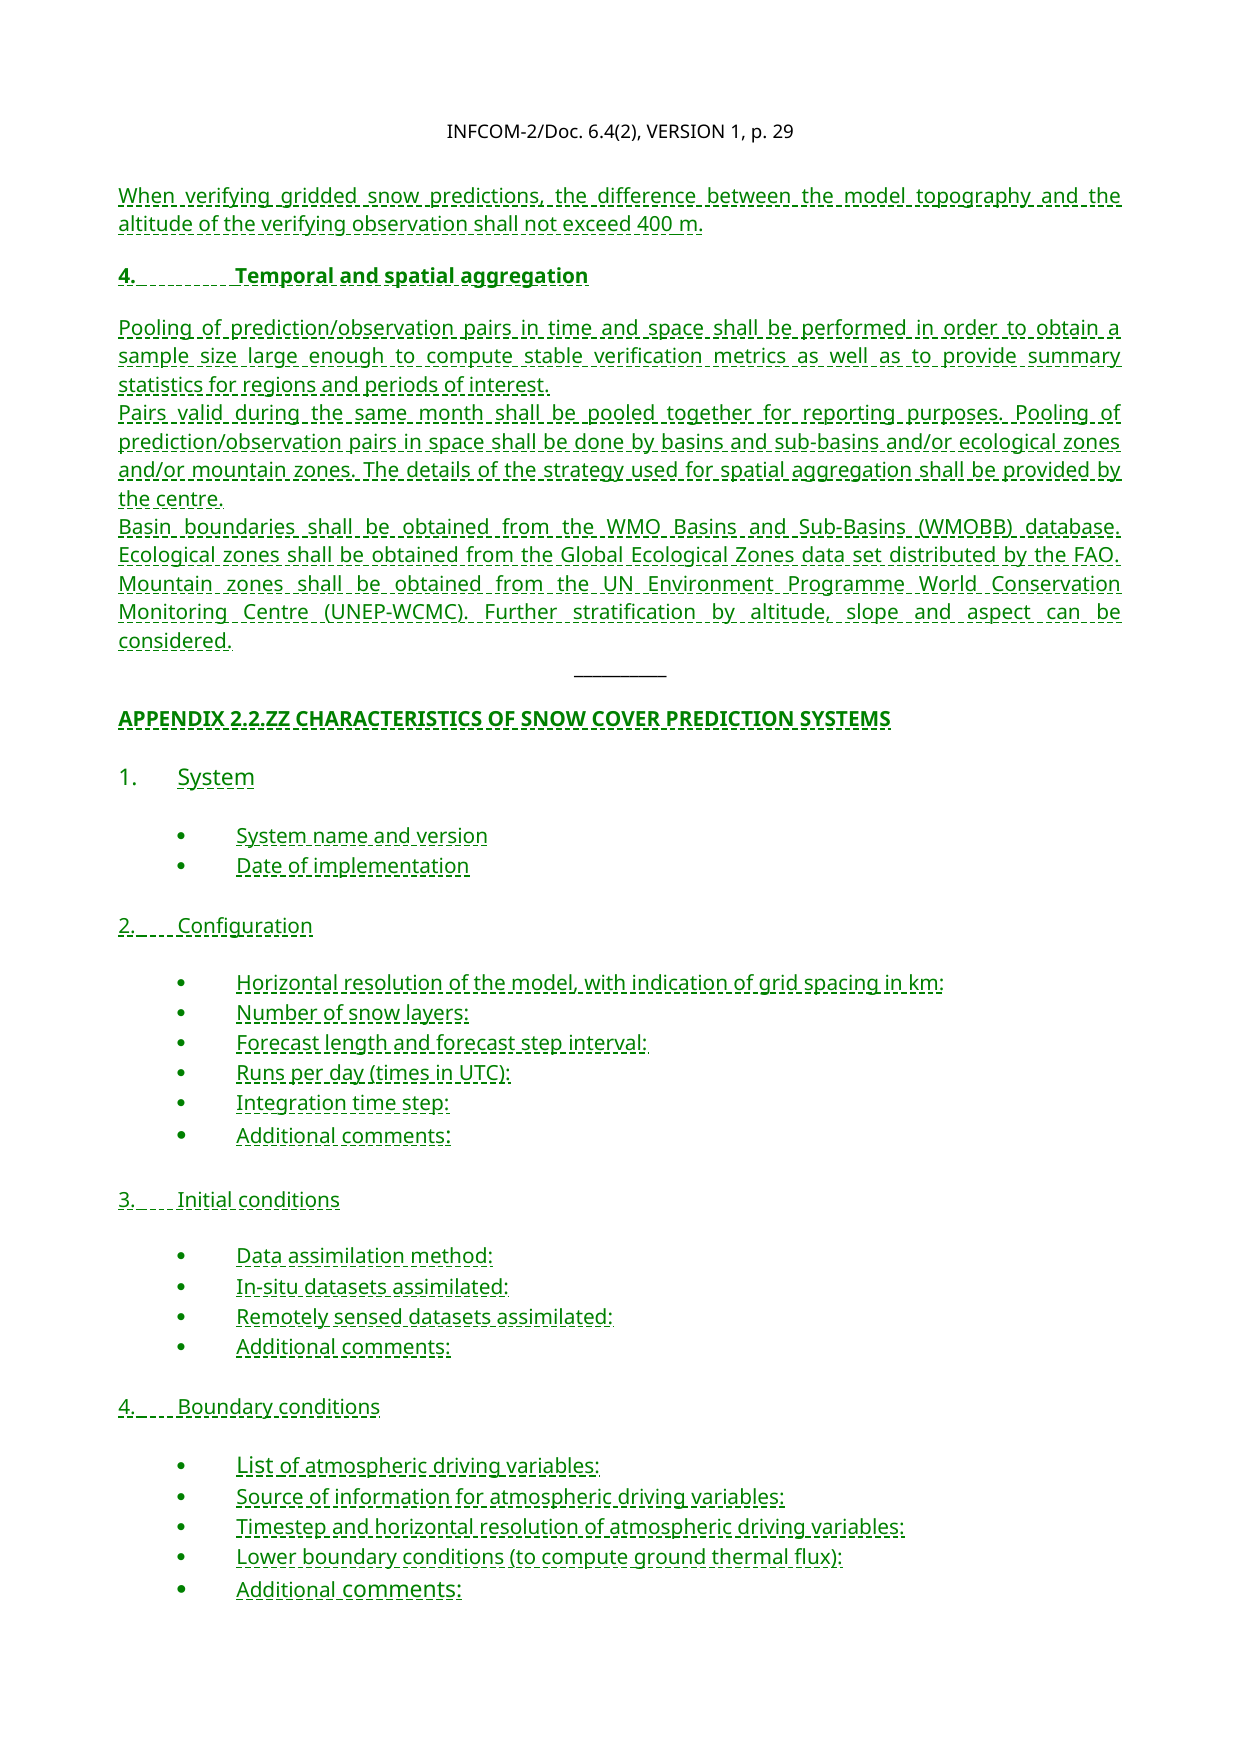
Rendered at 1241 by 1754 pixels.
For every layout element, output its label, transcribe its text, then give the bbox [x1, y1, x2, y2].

text 3. Initial conditions [118, 1185, 1122, 1213]
list Horizontal resolution of the model, with indication of grid spacing in km: [177, 968, 1122, 996]
text Pairs valid during the same month shall be pooled together for reporting purposes. Pooling of prediction/observation pairs in space shall be done by basins and sub-basins and/or ecological zones and/or mountain zones. The details of the strategy used for spatial aggregation shall be provided by the centre. [118, 398, 1122, 512]
list Lower boundary conditions (to compute ground thermal flux): [177, 1542, 1122, 1571]
list In-situ datasets assimilated: [177, 1272, 1122, 1300]
list Date of implementation [177, 851, 1122, 879]
list Additional comments: [177, 1572, 1122, 1604]
text Pooling of prediction/observation pairs in time and space shall be performed in order to obtain a sample size large enough to compute stable verification metrics as well as to provide summary statistics for regions and periods of interest. [118, 313, 1122, 398]
text When verifying gridded snow predictions, the difference between the model topography and the altitude of the verifying observation shall not exceed 400 m. [118, 181, 1122, 238]
list Integration time step: [177, 1088, 1122, 1117]
list Runs per day (times in UTC): [177, 1058, 1122, 1087]
list System [118, 761, 1122, 792]
text 2. Configuration [118, 911, 1122, 939]
list Forecast length and forecast step interval: [177, 1028, 1122, 1057]
list Remotely sensed datasets assimilated: [177, 1302, 1122, 1330]
list Timestep and horizontal resolution of atmospheric driving variables: [177, 1512, 1122, 1541]
list System name and version [177, 821, 1122, 849]
list Additional comments: [177, 1332, 1122, 1360]
list Source of information for atmospheric driving variables: [177, 1482, 1122, 1511]
text __________ [118, 654, 1122, 679]
list Number of snow layers: [177, 998, 1122, 1027]
subtitle 4. Temporal and spatial aggregation [118, 263, 1122, 288]
list Additional comments: [177, 1118, 1122, 1150]
text APPENDIX 2.2.ZZ CHARACTERISTICS OF SNOW COVER PREDICTION SYSTEMS [118, 704, 1122, 733]
list Data assimilation method: [177, 1242, 1122, 1270]
text Basin boundaries shall be obtained from the WMO Basins and Sub-Basins (WMOBB) database. Ecological zones shall be obtained from the Global Ecological Zones data set distributed by the FAO. Mountain zones shall be obtained from the UN Environment Programme World Conservation Monitoring Centre (UNEP-WCMC). Further stratification by altitude, slope and aspect can be considered. [118, 512, 1122, 654]
list List of atmospheric driving variables: [177, 1449, 1122, 1480]
text 4. Boundary conditions [118, 1392, 1122, 1421]
